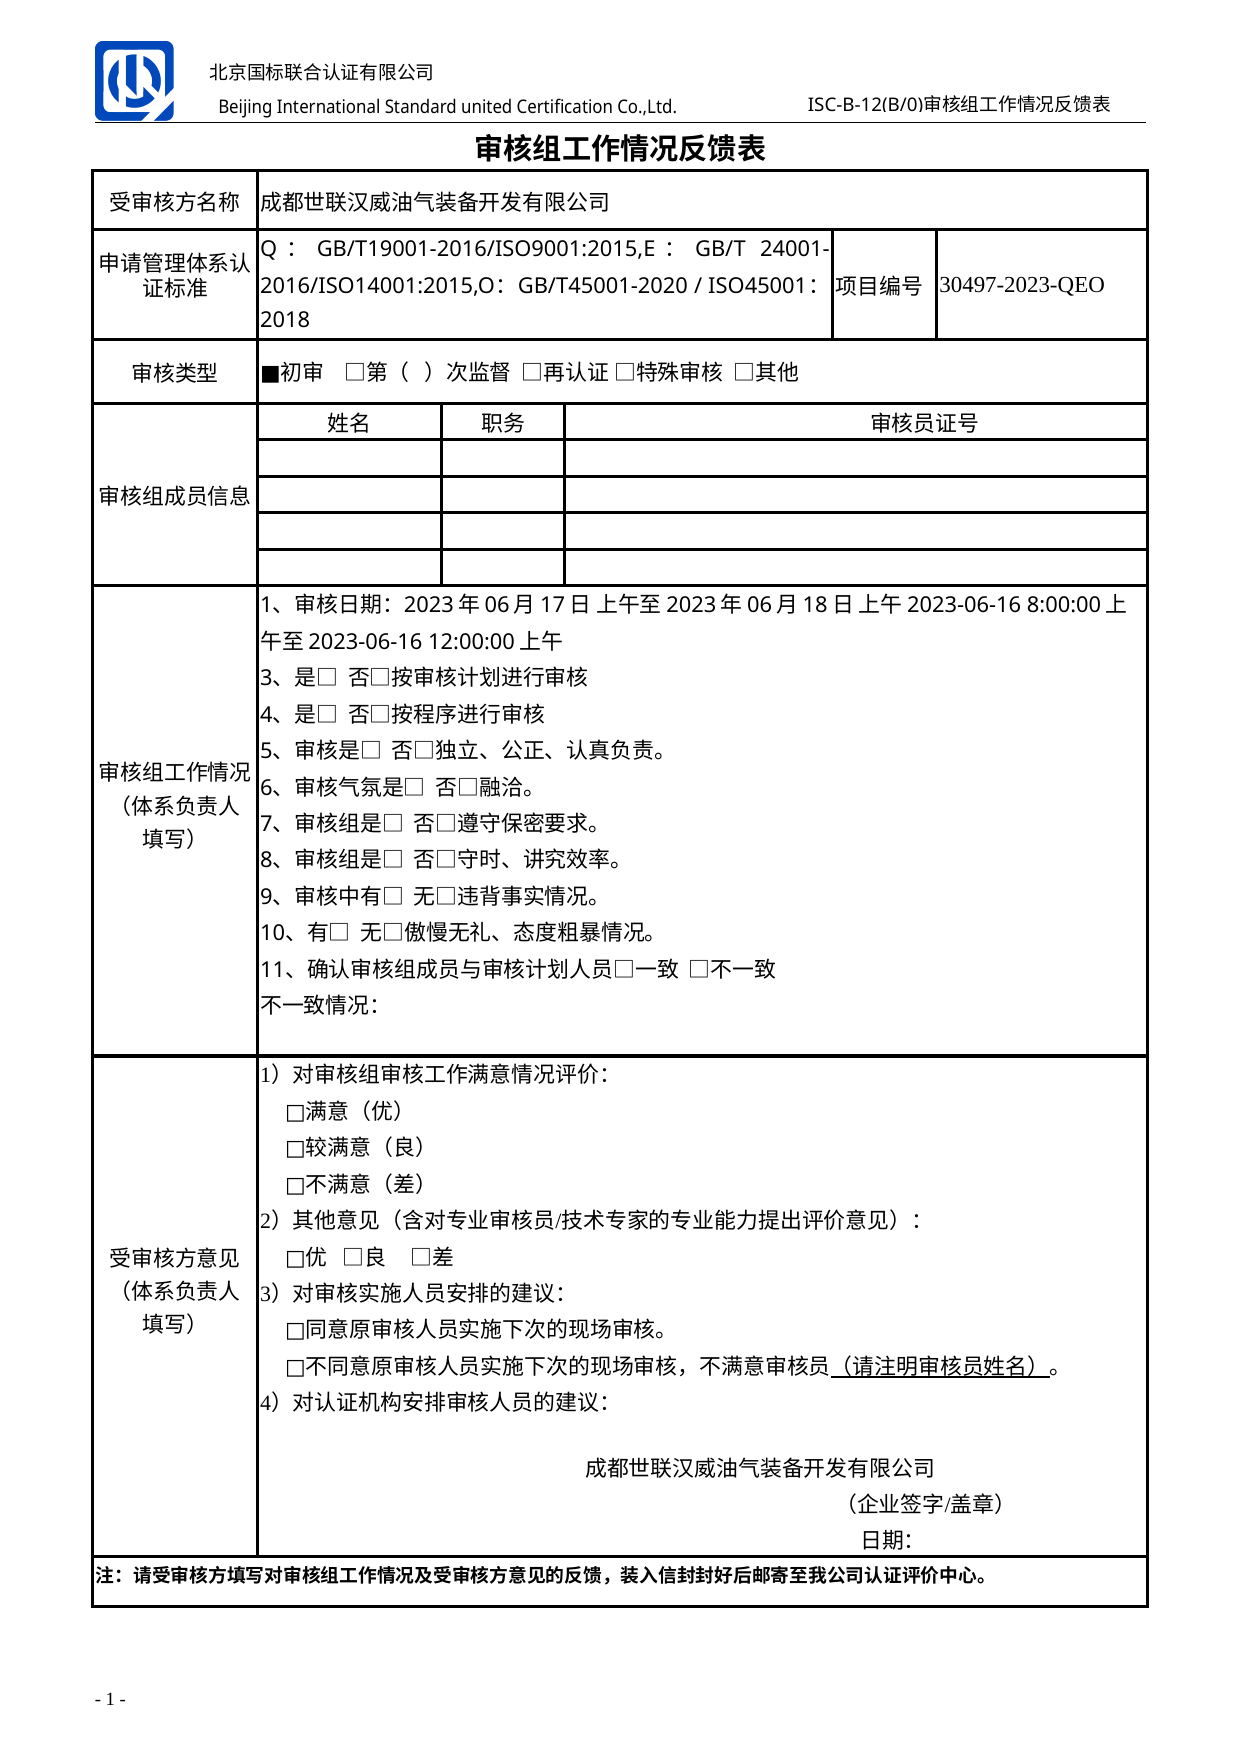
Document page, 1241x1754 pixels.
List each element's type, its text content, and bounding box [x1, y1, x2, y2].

table_header 受审核方名称 [94, 172, 256, 228]
table_cell 审核员证号 [566, 405, 1146, 438]
table_cell 1）对审核组审核工作满意情况评价： □满意（优） □较满意（良） □不满意（差） 2）其他意见（含对专业审核员/技术专家的专业能力提出评价意见）： □优 □良 □差 3）对审核实施人员安排的建议： □同意原审核人员实施下次的现场审核。 □不同意原审核人员实施下次的现场审核，不满意审核员（请注明审核员姓名）。 4）对认证机构安排审核人员的建议： 成都世联汉威油气装备开发有限公司 （企业签字/盖章） 日期： [259, 1058, 1146, 1555]
table_cell [259, 514, 440, 548]
table_cell [443, 441, 563, 475]
table_cell 注：请受审核方填写对审核组工作情况及受审核方意见的反馈，装入信封封好后邮寄至我公司认证评价中心。 [94, 1558, 1146, 1604]
table_cell 受审核方意见（体系负责人 填写） [94, 1058, 256, 1555]
table_cell ■初审 □第（ ）次监督 □再认证 □特殊审核 □其他 [259, 341, 1146, 402]
table_cell [259, 441, 440, 475]
table_cell 职务 [443, 405, 563, 438]
table_cell 审核组成员信息 [94, 405, 256, 584]
table_cell [566, 514, 1146, 548]
table_cell [259, 551, 440, 584]
table_cell 姓名 [259, 405, 440, 438]
table_cell 1、审核日期：2023年06月17日 上午至2023年06月18日 上午2023-06-16 8:00:00上午至2023-06-16 12:00:00上午 3、是□ 否□按审核计划进行审核 4、是□ 否□按程序进行审核 5、审核是□ 否□独立、公正、认真负责。 6、审核气氛是□ 否□融洽。 7、审核组是□ 否□遵守保密要求。 8、审核组是□ 否□守时、讲究效率。 9、审核中有□ 无□违背事实情况。 10、有□ 无□傲慢无礼、态度粗暴情况。 11、确认审核组成员与审核计划人员□一致 □不一致 不一致情况： [259, 587, 1146, 1054]
picture [95, 41, 174, 121]
table_cell 审核组工作情况（体系负责人 填写） [94, 587, 256, 1054]
table_cell [259, 478, 440, 511]
table_cell [443, 551, 563, 584]
table_cell 30497-2023-QEO [938, 231, 1146, 338]
table_header 成都世联汉威油气装备开发有限公司 [259, 172, 1146, 228]
table_cell Q：GB/T19001-2016/ISO9001:2015,E：GB/T 24001-2016/ISO14001:2015,O：GB/T45001-2020 / ISO45001：2018 [259, 231, 831, 338]
table_cell 审核类型 [94, 341, 256, 402]
table_cell [443, 478, 563, 511]
table_cell [566, 478, 1146, 511]
table_cell [566, 441, 1146, 475]
table_cell [566, 551, 1146, 584]
text 审核组工作情况反馈表 [94, 123, 1146, 169]
table_cell 项目编号 [834, 231, 935, 338]
table_cell [443, 514, 563, 548]
table_cell 申请管理体系认证标准 [94, 231, 256, 338]
